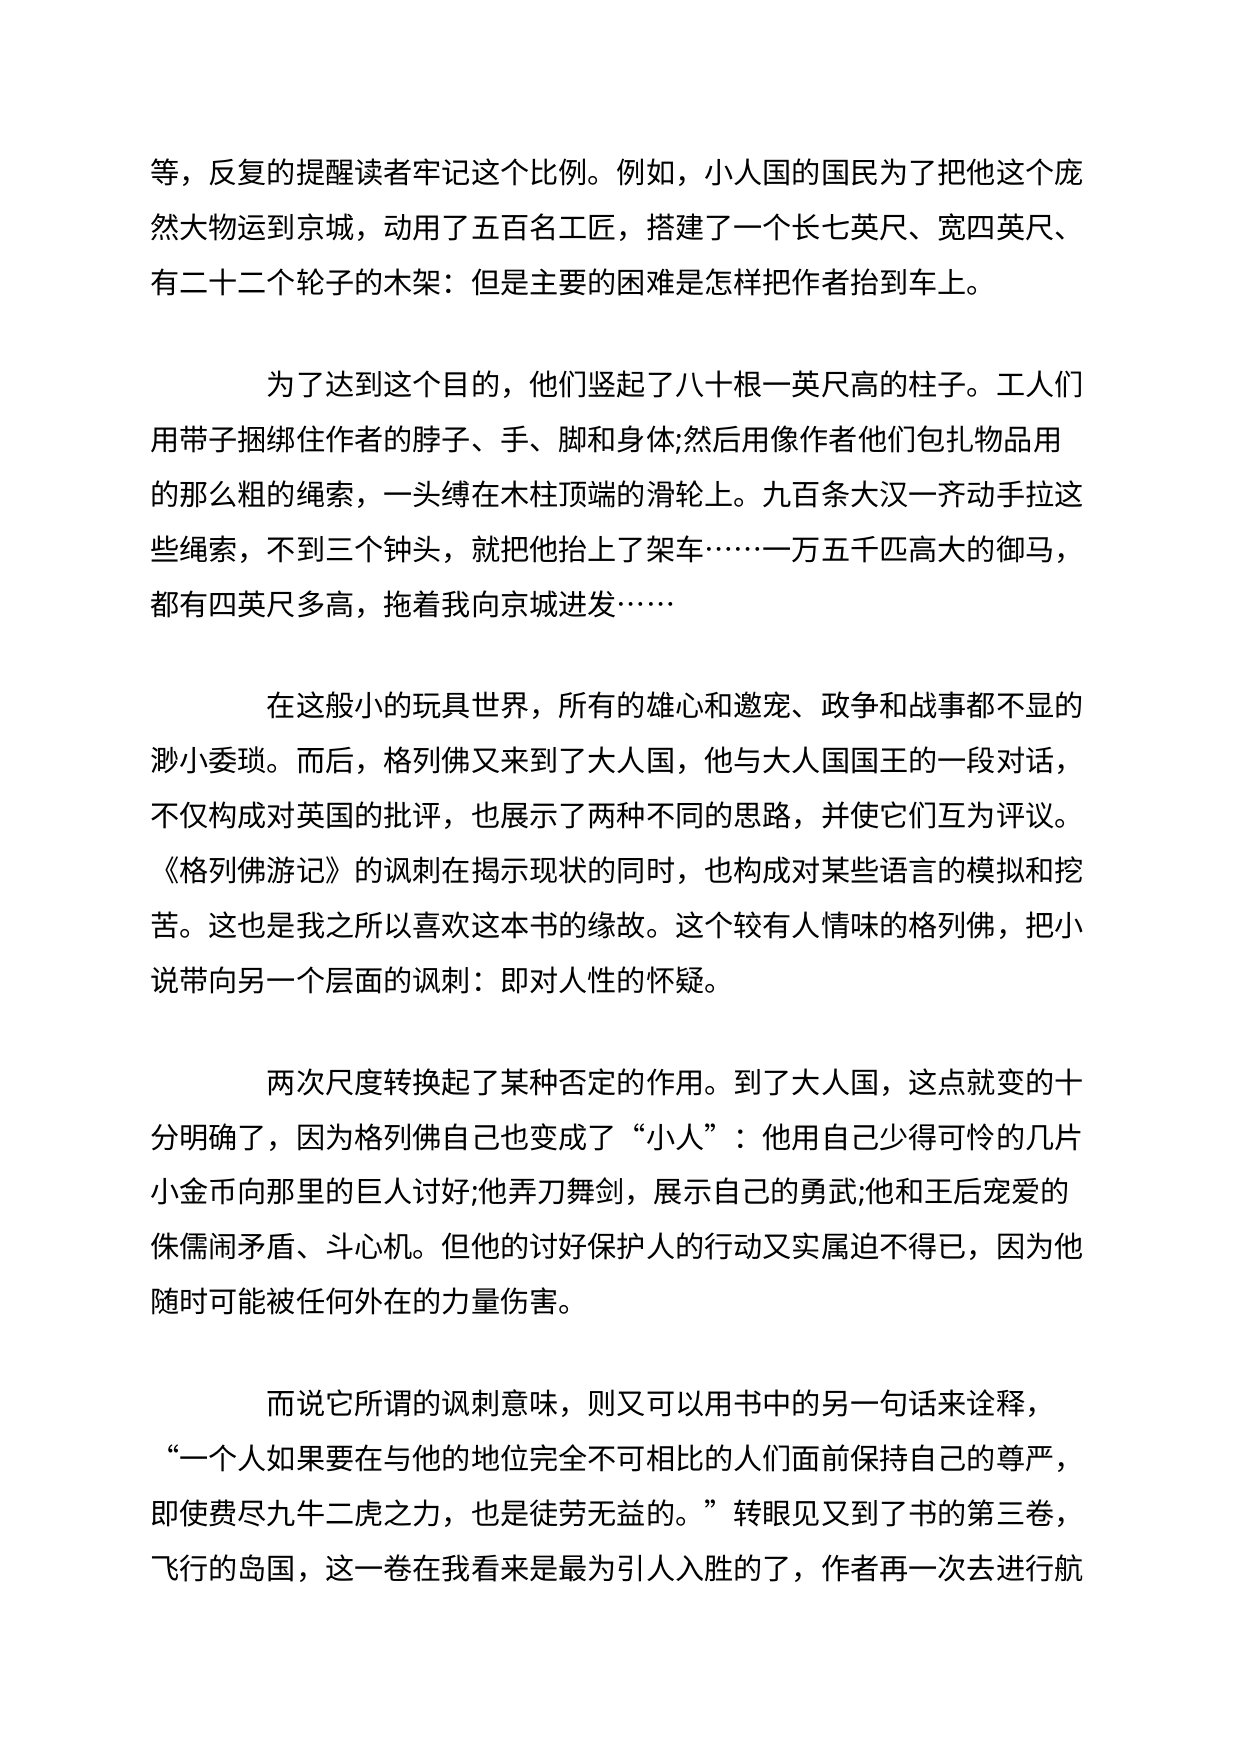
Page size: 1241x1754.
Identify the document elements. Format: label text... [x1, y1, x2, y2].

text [150, 1381, 1090, 1588]
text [150, 150, 1090, 302]
text 两次尺度转换起了某种否定的作用。到了大人国，这点就变的十分明确了，因为格列佛自己也变成了“小人”：他用自己少得可怜的几片小金币向那里的巨人讨好;他弄刀舞剑，展示自己的勇武;他和王后宠爱的侏儒闹矛盾、斗心机。但他的讨好保护人的行动又实属迫不得已，因为他随时可能被任何外在的力量伤害。 [150, 1059, 1090, 1321]
text 为了达到这个目的，他们竖起了八十根一英尺高的柱子。工人们用带子捆绑住作者的脖子、手、脚和身体;然后用像作者他们包扎物品用的那么粗的绳索，一头缚在木柱顶端的滑轮上。九百条大汉一齐动手拉这些绳索，不到三个钟头，就把他抬上了架车……一万五千匹高大的御马，都有四英尺多高，拖着我向京城进发…… [150, 362, 1090, 623]
text 在这般小的玩具世界，所有的雄心和邀宠、政争和战事都不显的渺小委琐。而后，格列佛又来到了大人国，他与大人国国王的一段对话，不仅构成对英国的批评，也展示了两种不同的思路，并使它们互为评议。《格列佛游记》的讽刺在揭示现状的同时，也构成对某些语言的模拟和挖苦。这也是我之所以喜欢这本书的缘故。这个较有人情味的格列佛，把小说带向另一个层面的讽刺：即对人性的怀疑。 [150, 683, 1090, 1000]
